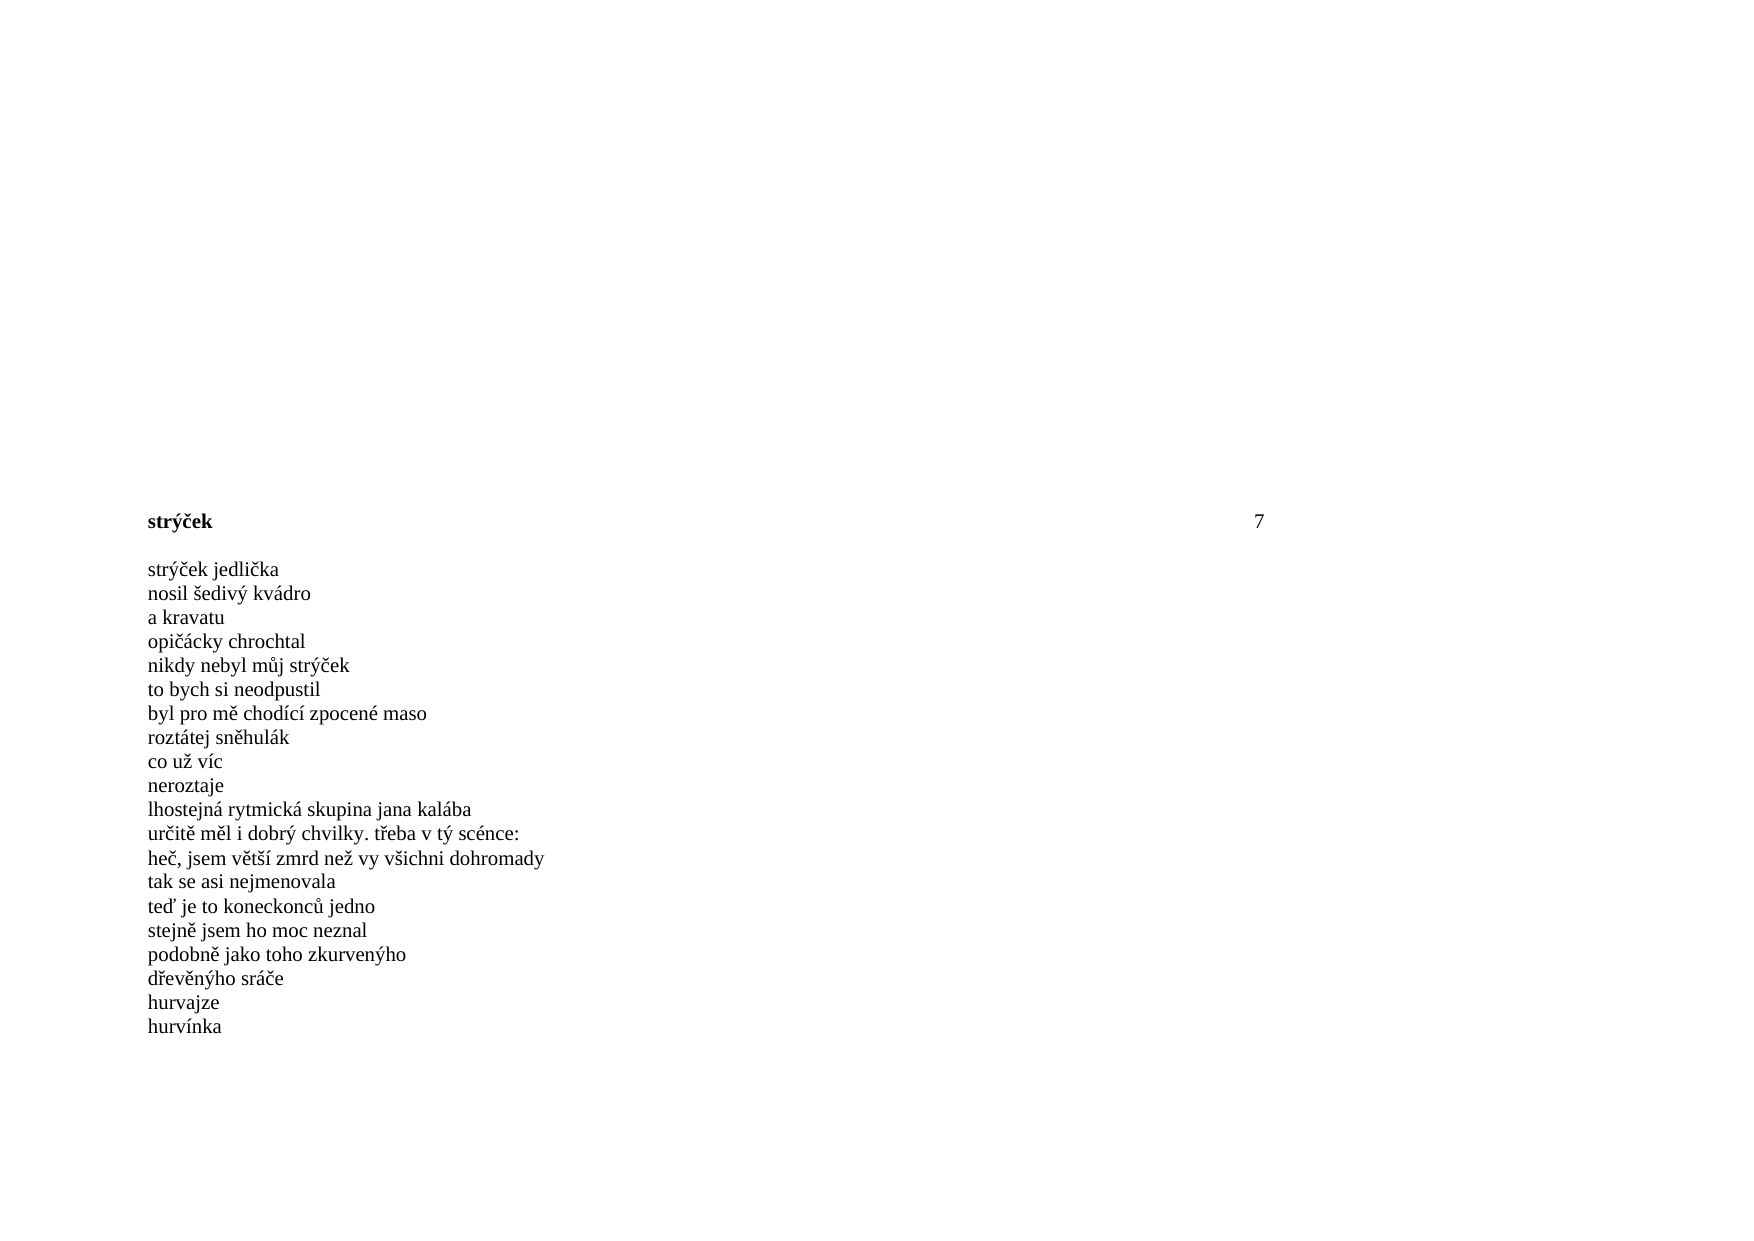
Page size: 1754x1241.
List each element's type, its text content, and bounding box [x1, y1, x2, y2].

text byl pro mě chodící zpocené maso [148, 701, 1606, 725]
text heč, jsem větší zmrd než vy všichni dohromady [148, 845, 1606, 869]
text hurvajze [148, 990, 1606, 1014]
text strýček jedlička [148, 557, 1606, 581]
text tak se asi nejmenovala [148, 869, 1606, 893]
text určitě měl i dobrý chvilky. třeba v tý scénce: [148, 821, 1606, 845]
text podobně jako toho zkurvenýho [148, 942, 1606, 966]
text to bych si neodpustil [148, 677, 1606, 701]
text roztátej sněhulák [148, 725, 1606, 749]
text dřevěnýho sráče [148, 966, 1606, 990]
text nikdy nebyl můj strýček [148, 653, 1606, 677]
text strýček 7 [148, 508, 1606, 533]
text stejně jsem ho moc neznal [148, 918, 1606, 942]
text a kravatu [148, 605, 1606, 629]
text opičácky chrochtal [148, 629, 1606, 653]
text hurvínka [148, 1014, 1606, 1038]
text lhostejná rytmická skupina jana kalába [148, 797, 1606, 821]
text neroztaje [148, 773, 1606, 797]
text co už víc [148, 749, 1606, 773]
text nosil šedivý kvádro [148, 581, 1606, 605]
text teď je to koneckonců jedno [148, 893, 1606, 918]
